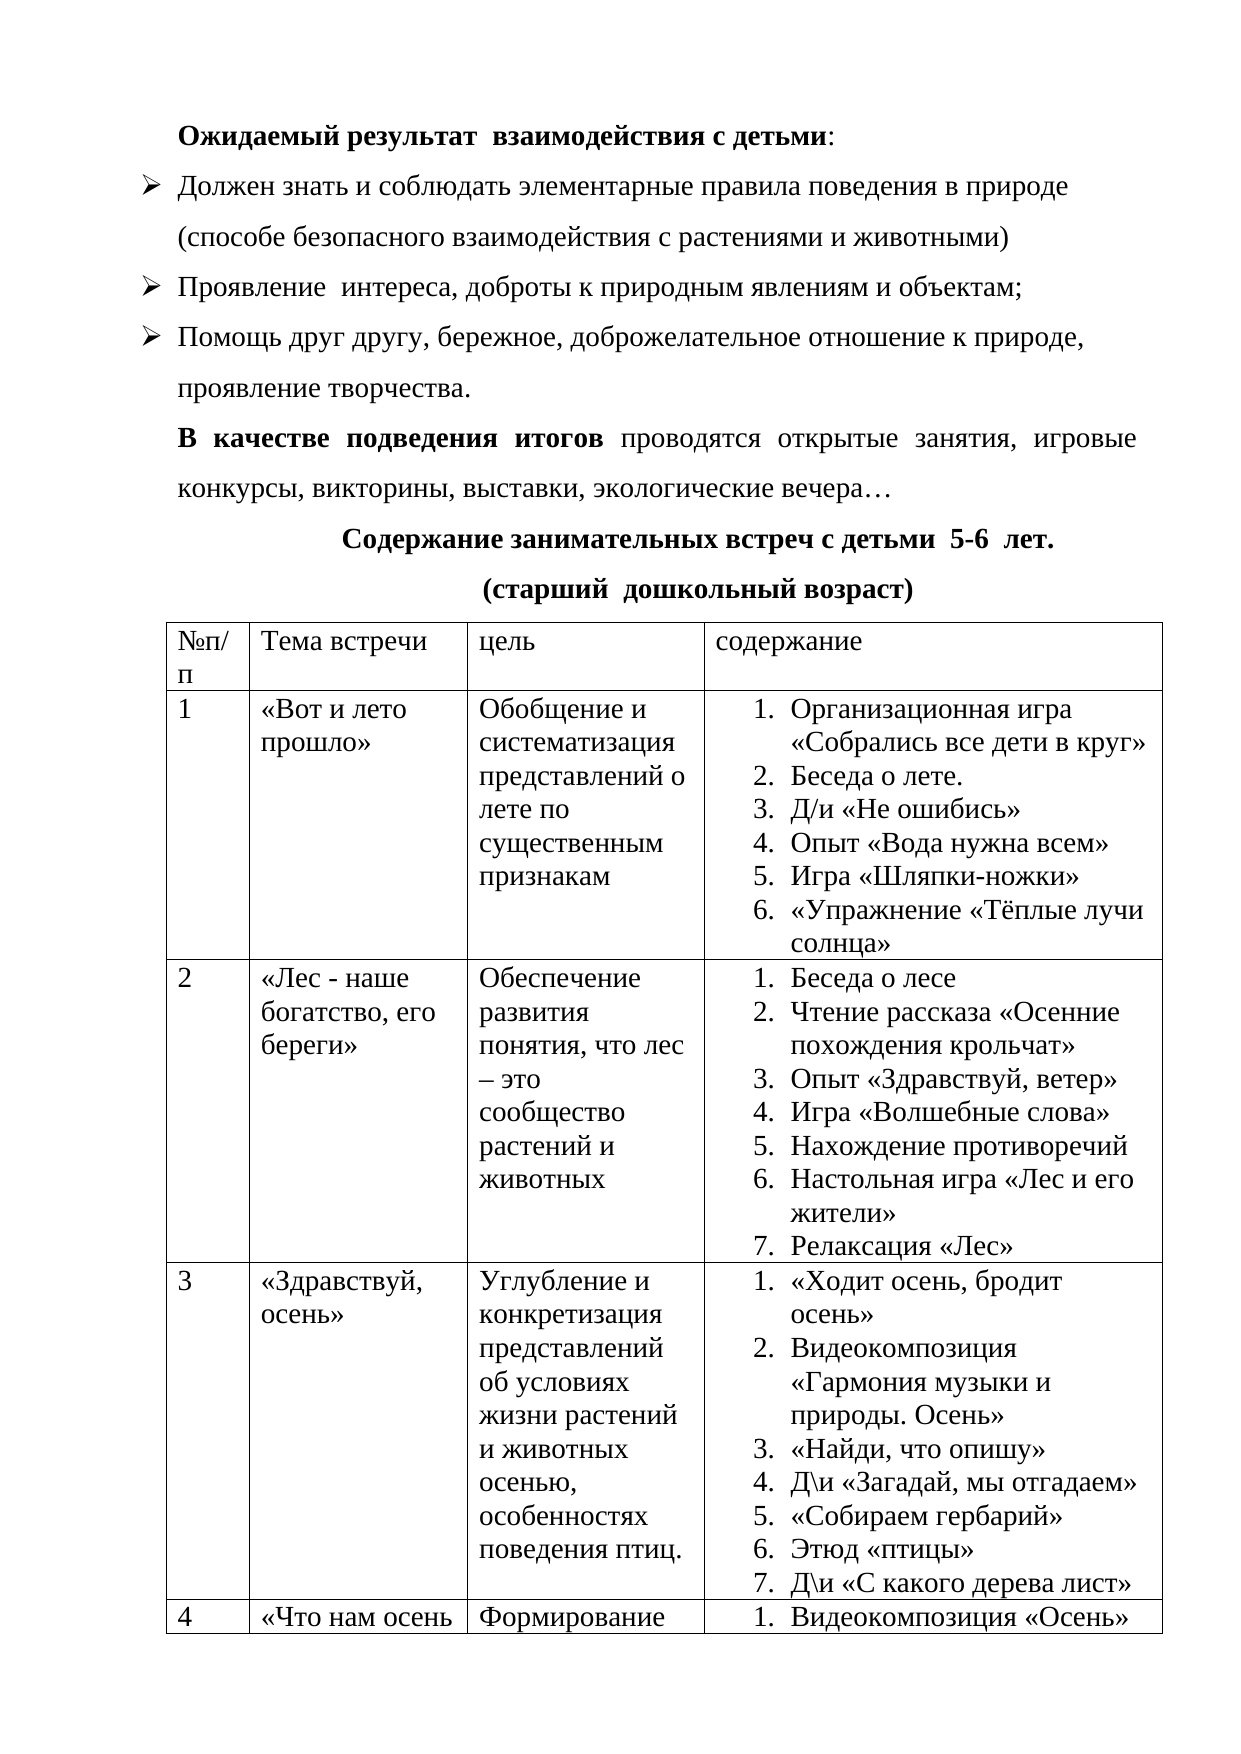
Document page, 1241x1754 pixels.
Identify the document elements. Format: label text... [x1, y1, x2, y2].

table_cell 3 [167, 1263, 249, 1598]
text Содержание занимательных встреч с детьми 5-6 лет. [177, 521, 1144, 554]
table_cell Обеспечение развития понятия, что лес – это сообщество растений и животных [468, 960, 704, 1262]
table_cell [250, 1600, 467, 1633]
table_cell «Здравствуй, осень» [250, 1263, 467, 1598]
text (старший дошкольный возраст) [177, 571, 1144, 605]
table_cell 1 [167, 691, 249, 959]
list Помощь друг другу, бережное, доброжелательное отношение к природе, проявление творчества. [140, 319, 1152, 403]
table_cell «Вот и лето прошло» [250, 691, 467, 959]
table_cell 2 [167, 960, 249, 1262]
table_cell Обобщение и систематизация представлений о лете по существенным признакам [468, 691, 704, 959]
table_header содержание [705, 623, 1162, 690]
table_header №п/п [167, 623, 249, 690]
table_cell «Ходит осень, бродит осень» Видеокомпозиция «Гармония музыки и природы. Осень» «Найди, что опишу» Д\и «Загадай, мы отгадаем» «Собираем гербарий» Этюд «птицы» Д\и «С какого дерева лист» [705, 1263, 1162, 1598]
text В качестве подведения итогов проводятся открытые занятия, игровые конкурсы, викторины, выставки, экологические вечера… [177, 420, 1137, 504]
table_cell Беседа о лесе Чтение рассказа «Осенние похождения крольчат» Опыт «Здравствуй, ветер» Игра «Волшебные слова» Нахождение противоречий Настольная игра «Лес и его жители» Релаксация «Лес» [705, 960, 1162, 1262]
list Проявление интереса, доброты к природным явлениям и объектам; [140, 269, 1152, 303]
table_header Тема встречи [250, 623, 467, 690]
table_header цель [468, 623, 704, 690]
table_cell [705, 1600, 1162, 1633]
table_cell Организационная игра «Собрались все дети в круг» Беседа о лете. Д/и «Не ошибись» Опыт «Вода нужна всем» Игра «Шляпки-ножки» «Упражнение «Тёплые лучи солнца» [705, 691, 1162, 959]
table_cell Углубление и конкретизация представлений об условиях жизни растений и животных осенью, особенностях поведения птиц. [468, 1263, 704, 1598]
text Ожидаемый результат взаимодействия с детьми: [177, 118, 1152, 152]
table_cell «Лес - наше богатство, его береги» [250, 960, 467, 1262]
list Должен знать и соблюдать элементарные правила поведения в природе (способе безопасного взаимодействия с растениями и животными) [140, 168, 1152, 252]
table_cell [468, 1600, 704, 1633]
table_cell 4 [167, 1600, 249, 1633]
